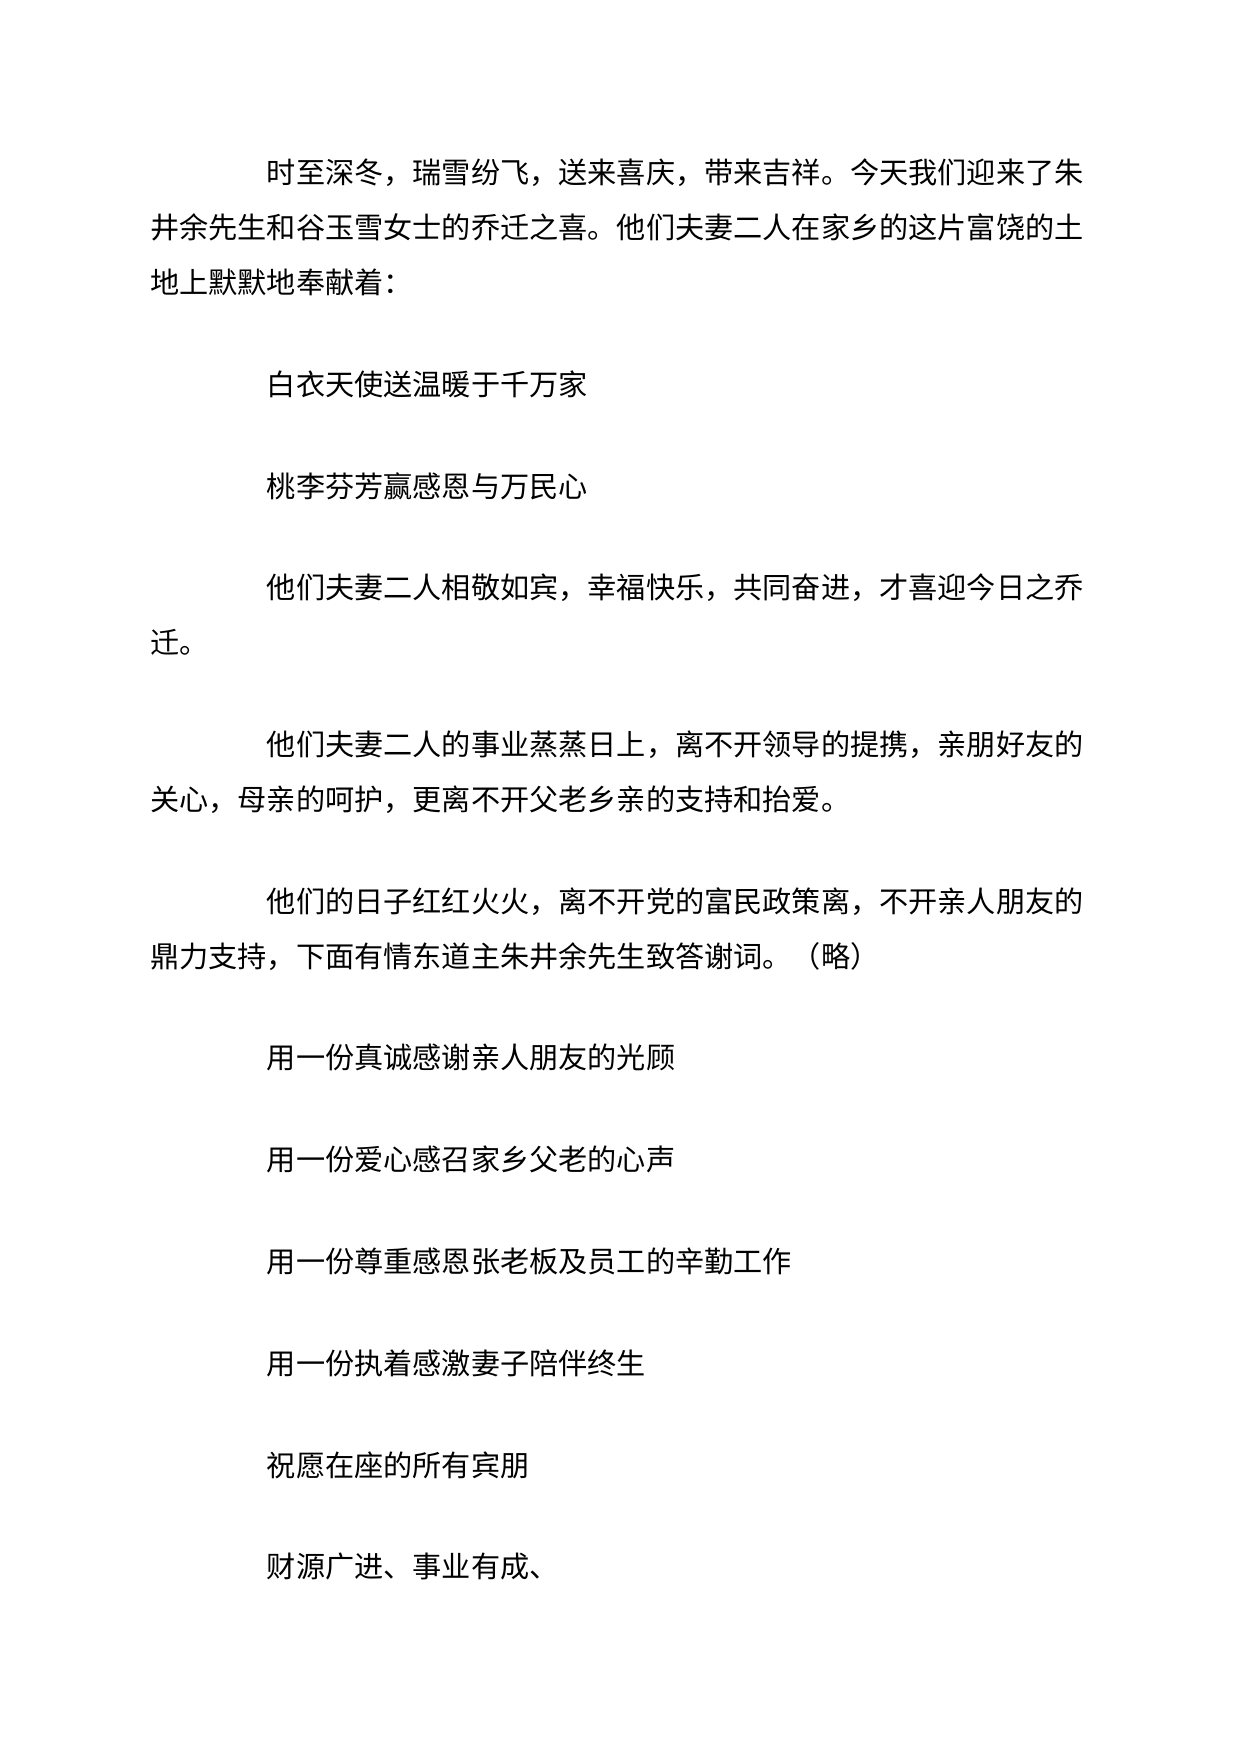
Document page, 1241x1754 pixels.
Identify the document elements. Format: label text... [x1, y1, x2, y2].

text 桃李芬芳赢感恩与万民心 [150, 463, 1090, 506]
text 白衣天使送温暖于千万家 [150, 362, 1090, 404]
text 用一份执着感激妻子陪伴终生 [150, 1340, 1090, 1383]
text 财源广进、事业有成、 [150, 1544, 1090, 1586]
text 用一份真诚感谢亲人朋友的光顾 [150, 1035, 1090, 1077]
text 用一份爱心感召家乡父老的心声 [150, 1137, 1090, 1179]
text 时至深冬，瑞雪纷飞，送来喜庆，带来吉祥。今天我们迎来了朱井余先生和谷玉雪女士的乔迁之喜。他们夫妻二人在家乡的这片富饶的土地上默默地奉献着： [150, 150, 1090, 302]
text 他们夫妻二人的事业蒸蒸日上，离不开领导的提携，亲朋好友的关心，母亲的呵护，更离不开父老乡亲的支持和抬爱。 [150, 722, 1090, 819]
text 他们夫妻二人相敬如宾，幸福快乐，共同奋进，才喜迎今日之乔迁。 [150, 565, 1090, 662]
text 用一份尊重感恩张老板及员工的辛勤工作 [150, 1239, 1090, 1281]
text 他们的日子红红火火，离不开党的富民政策离，不开亲人朋友的鼎力支持，下面有情东道主朱井余先生致答谢词。（略） [150, 878, 1090, 976]
text 祝愿在座的所有宾朋 [150, 1442, 1090, 1484]
